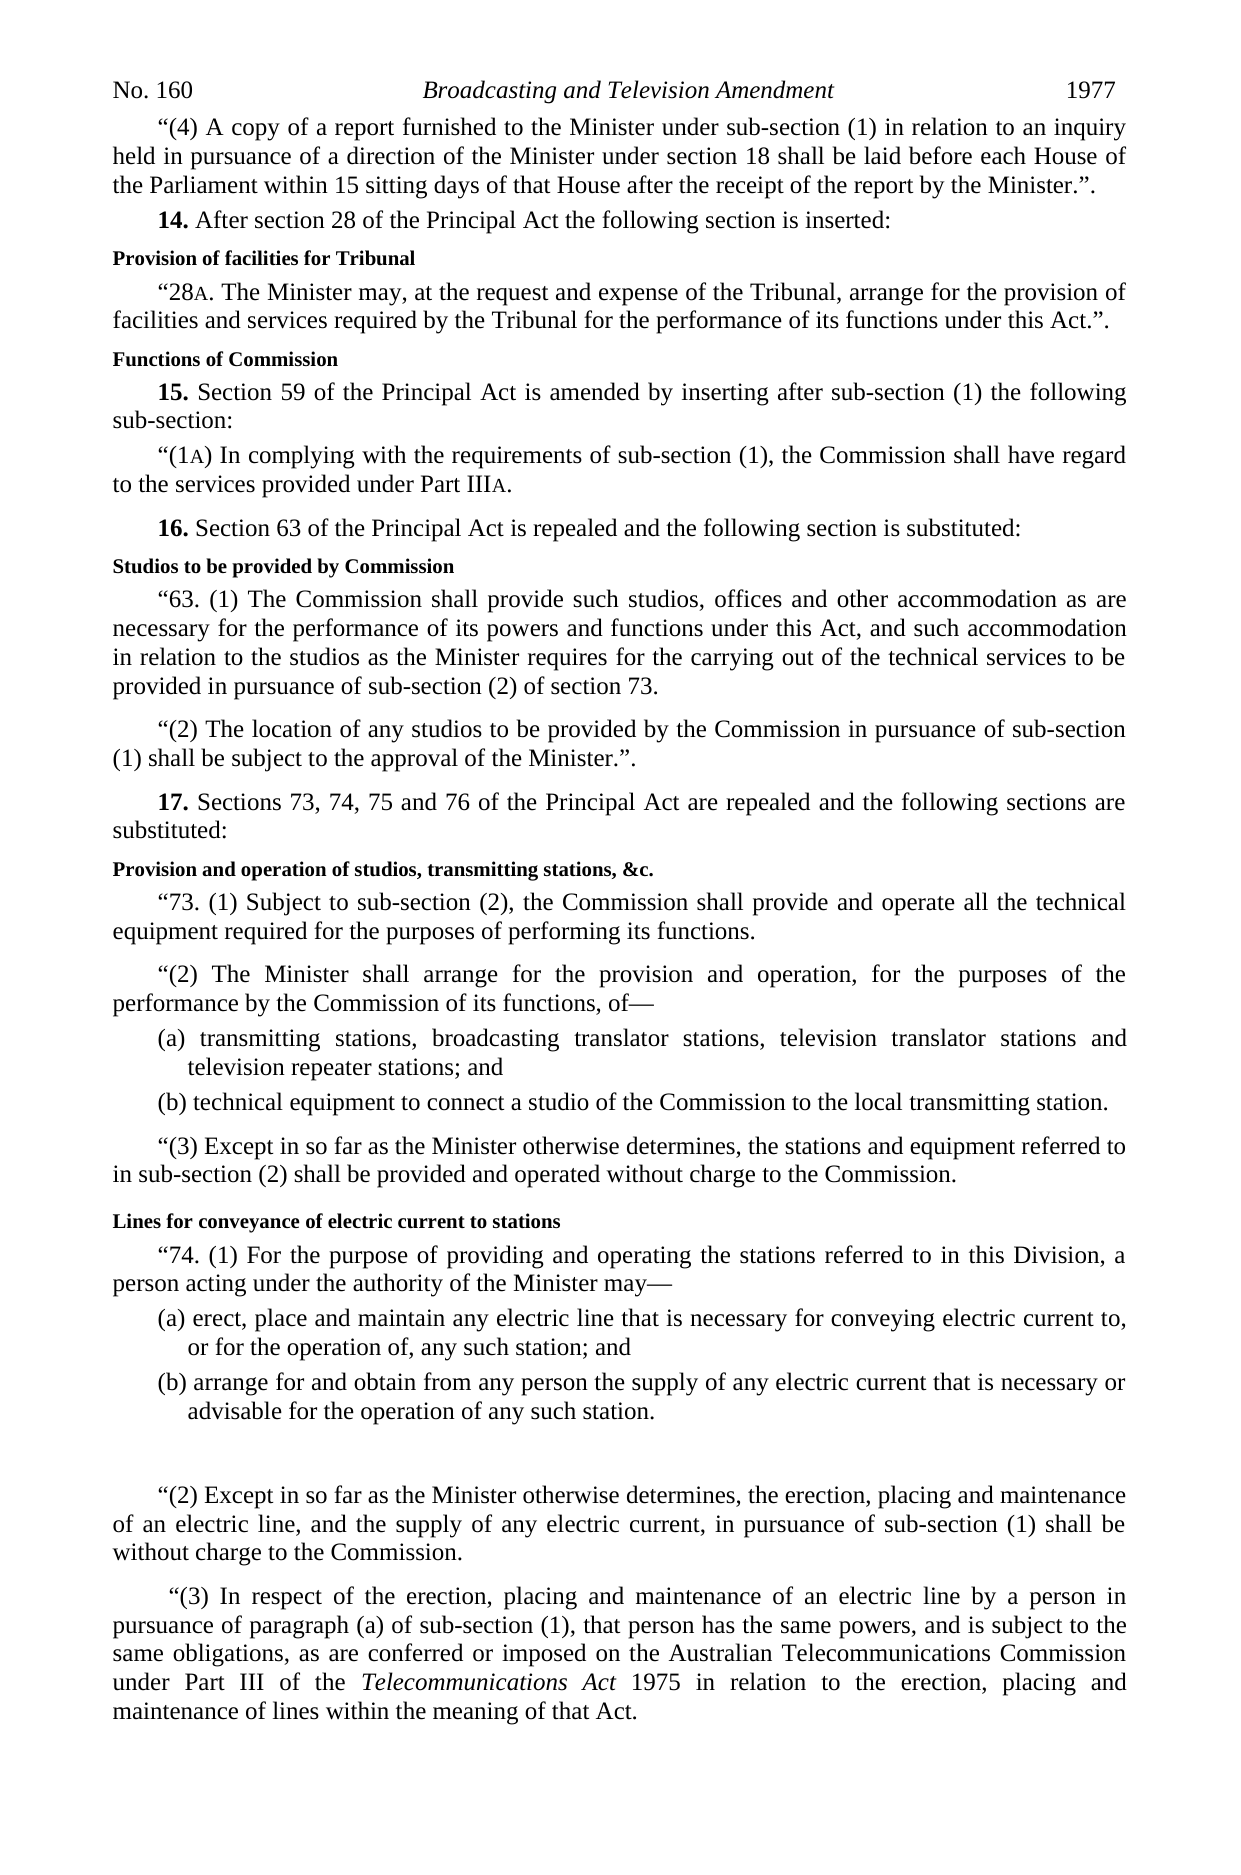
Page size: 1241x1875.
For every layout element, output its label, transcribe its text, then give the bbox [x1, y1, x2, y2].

text 17. Sections 73, 74, 75 and 76 of the Principal Act are repealed and the following sections are substituted: [112, 787, 1128, 844]
text Provision and operation of studios, transmitting stations, &c. [112, 857, 1128, 881]
text “(4) A copy of a report furnished to the Minister under sub-section (1) in relation to an inquiry held in pursuance of a direction of the Minister under section 18 shall be laid before each House of the Parliament within 15 sitting days of that House after the receipt of the report by the Minister.”. [112, 112, 1128, 199]
text Studios to be provided by Commission [112, 554, 1128, 578]
text Lines for conveyance of electric current to stations [112, 1209, 1128, 1233]
text 16. Section 63 of the Principal Act is repealed and the following section is substituted: [112, 513, 1128, 542]
text “(3) Except in so far as the Minister otherwise determines, the stations and equipment referred to in sub-section (2) shall be provided and operated without charge to the Commission. [112, 1131, 1128, 1188]
text “(2) The Minister shall arrange for the provision and operation, for the purposes of the performance by the Commission of its functions, of— [112, 959, 1128, 1017]
text (a) erect, place and maintain any electric line that is necessary for conveying electric current to, or for the operation of, any such station; and [157, 1303, 1128, 1361]
text “74. (1) For the purpose of providing and operating the stations referred to in this Division, a person acting under the authority of the Minister may— [112, 1240, 1128, 1297]
text (b) arrange for and obtain from any person the supply of any electric current that is necessary or advisable for the operation of any such station. [157, 1367, 1128, 1425]
text “28a. The Minister may, at the request and expense of the Tribunal, arrange for the provision of facilities and services required by the Tribunal for the performance of its functions under this Act.”. [112, 277, 1128, 334]
text “(2) Except in so far as the Minister otherwise determines, the erection, placing and maintenance of an electric line, and the supply of any electric current, in pursuance of sub-section (1) shall be without charge to the Commission. [112, 1480, 1128, 1566]
text “63. (1) The Commission shall provide such studios, offices and other accommodation as are necessary for the performance of its powers and functions under this Act, and such accommodation in relation to the studios as the Minister requires for the carrying out of the technical services to be provided in pursuance of sub-section (2) of section 73. [112, 584, 1128, 699]
text Provision of facilities for Tribunal [112, 246, 1128, 270]
text 15. Section 59 of the Principal Act is amended by inserting after sub-section (1) the following sub-section: [112, 377, 1128, 434]
text (b) technical equipment to connect a studio of the Commission to the local transmitting station. [157, 1087, 1128, 1116]
text “(1a) In complying with the requirements of sub-section (1), the Commission shall have regard to the services provided under Part IIIa. [112, 441, 1128, 498]
text 14. After section 28 of the Principal Act the following section is inserted: [112, 205, 1128, 234]
text “73. (1) Subject to sub-section (2), the Commission shall provide and operate all the technical equipment required for the purposes of performing its functions. [112, 887, 1128, 945]
text “(3) In respect of the erection, placing and maintenance of an electric line by a person in pursuance of paragraph (a) of sub-section (1), that person has the same powers, and is subject to the same obligations, as are conferred or imposed on the Australian Telecommunications Commission under Part III of the Telecommunications Act 1975 in relation to the erection, placing and maintenance of lines within the meaning of that Act. [112, 1581, 1128, 1725]
text “(2) The location of any studios to be provided by the Commission in pursuance of sub-section (1) shall be subject to the approval of the Minister.”. [112, 714, 1128, 772]
text Functions of Commission [112, 347, 1128, 371]
text (a) transmitting stations, broadcasting translator stations, television translator stations and television repeater stations; and [157, 1023, 1128, 1081]
